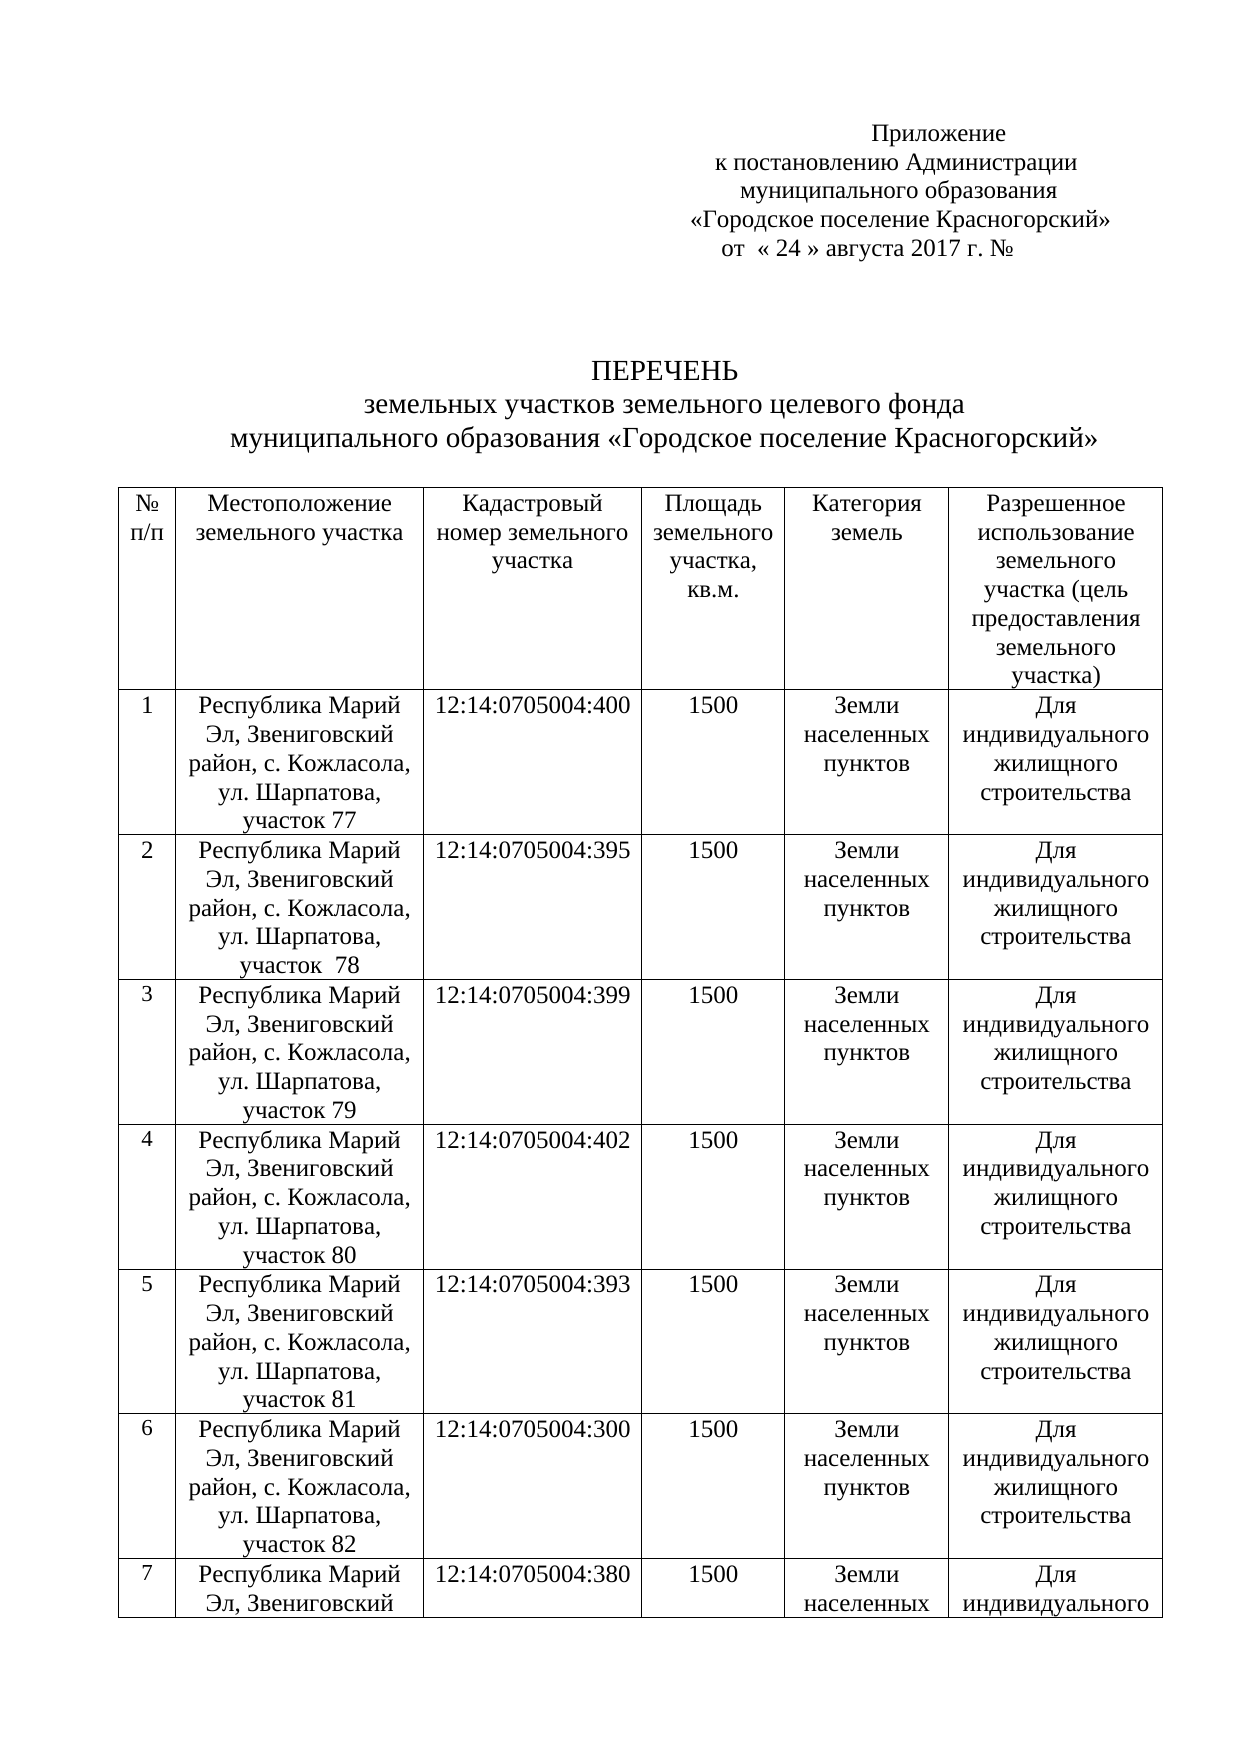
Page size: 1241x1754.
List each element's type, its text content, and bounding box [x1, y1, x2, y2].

table_header Местоположение земельного участка [176, 488, 423, 689]
table_header Разрешенное использование земельного участка (цель предоставления земельного участка) [949, 488, 1162, 689]
text ПЕРЕЧЕНЬ [177, 353, 1152, 386]
table_cell 12:14:0705004:300 [424, 1414, 641, 1558]
table_cell Республика Марий Эл, Звениговский район, с. Кожласола, ул. Шарпатова, участок 78 [176, 835, 423, 979]
table_cell Земли населенных пунктов [785, 690, 948, 834]
table_cell 1500 [642, 1270, 784, 1413]
table_header Кадастровый номер земельного участка [424, 488, 641, 689]
table_header № п/п [119, 488, 175, 689]
table_header Площадь земельного участка, кв.м. [642, 488, 784, 689]
table_cell Для индивидуального жилищного строительства [949, 1414, 1162, 1558]
table_cell Республика Марий Эл, Звениговский район, с. Кожласола, ул. Шарпатова, участок 81 [176, 1270, 423, 1413]
table_cell 1500 [642, 1414, 784, 1558]
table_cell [176, 1559, 423, 1617]
table_cell 12:14:0705004:402 [424, 1125, 641, 1268]
table_cell 12:14:0705004:380 [424, 1559, 641, 1617]
text от « 24 » августа 2017 г. № [177, 233, 1152, 262]
table_cell 12:14:0705004:393 [424, 1270, 641, 1413]
table_cell 1500 [642, 980, 784, 1124]
table_cell 12:14:0705004:399 [424, 980, 641, 1124]
table_cell 12:14:0705004:395 [424, 835, 641, 979]
text к постановлению Администрации [177, 147, 1152, 176]
table_cell Республика Марий Эл, Звениговский район, с. Кожласола, ул. Шарпатова, участок 80 [176, 1125, 423, 1268]
table_cell 2 [119, 835, 175, 979]
table_cell Для индивидуального жилищного строительства [949, 690, 1162, 834]
table_cell Для индивидуального жилищного строительства [949, 1125, 1162, 1268]
table_cell 3 [119, 980, 175, 1124]
text Приложение [177, 118, 1152, 147]
table_cell 4 [119, 1125, 175, 1268]
table_cell 12:14:0705004:400 [424, 690, 641, 834]
table_cell Земли населенных пунктов [785, 835, 948, 979]
text «Городское поселение Красногорский» [177, 204, 1152, 233]
text земельных участков земельного целевого фонда [177, 386, 1152, 420]
table_cell Республика Марий Эл, Звениговский район, с. Кожласола, ул. Шарпатова, участок 82 [176, 1414, 423, 1558]
table_cell 1 [119, 690, 175, 834]
text муниципального образования «Городское поселение Красногорский» [177, 420, 1152, 453]
table_cell 7 [119, 1559, 175, 1617]
table_cell 1500 [642, 1559, 784, 1617]
table_header Категория земель [785, 488, 948, 689]
table_cell Земли населенных пунктов [785, 980, 948, 1124]
table_cell Республика Марий Эл, Звениговский район, с. Кожласола, ул. Шарпатова, участок 79 [176, 980, 423, 1124]
table_cell 1500 [642, 1125, 784, 1268]
table_cell Для индивидуального жилищного строительства [949, 980, 1162, 1124]
table_cell 5 [119, 1270, 175, 1413]
table_cell Республика Марий Эл, Звениговский район, с. Кожласола, ул. Шарпатова, участок 77 [176, 690, 423, 834]
table_cell 6 [119, 1414, 175, 1558]
table_cell 1500 [642, 835, 784, 979]
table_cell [949, 1559, 1162, 1617]
text муниципального образования [177, 176, 1152, 204]
table_cell Для индивидуального жилищного строительства [949, 1270, 1162, 1413]
table_cell Для индивидуального жилищного строительства [949, 835, 1162, 979]
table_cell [785, 1559, 948, 1617]
table_cell 1500 [642, 690, 784, 834]
table_cell Земли населенных пунктов [785, 1125, 948, 1268]
table_cell Земли населенных пунктов [785, 1270, 948, 1413]
table_cell Земли населенных пунктов [785, 1414, 948, 1558]
